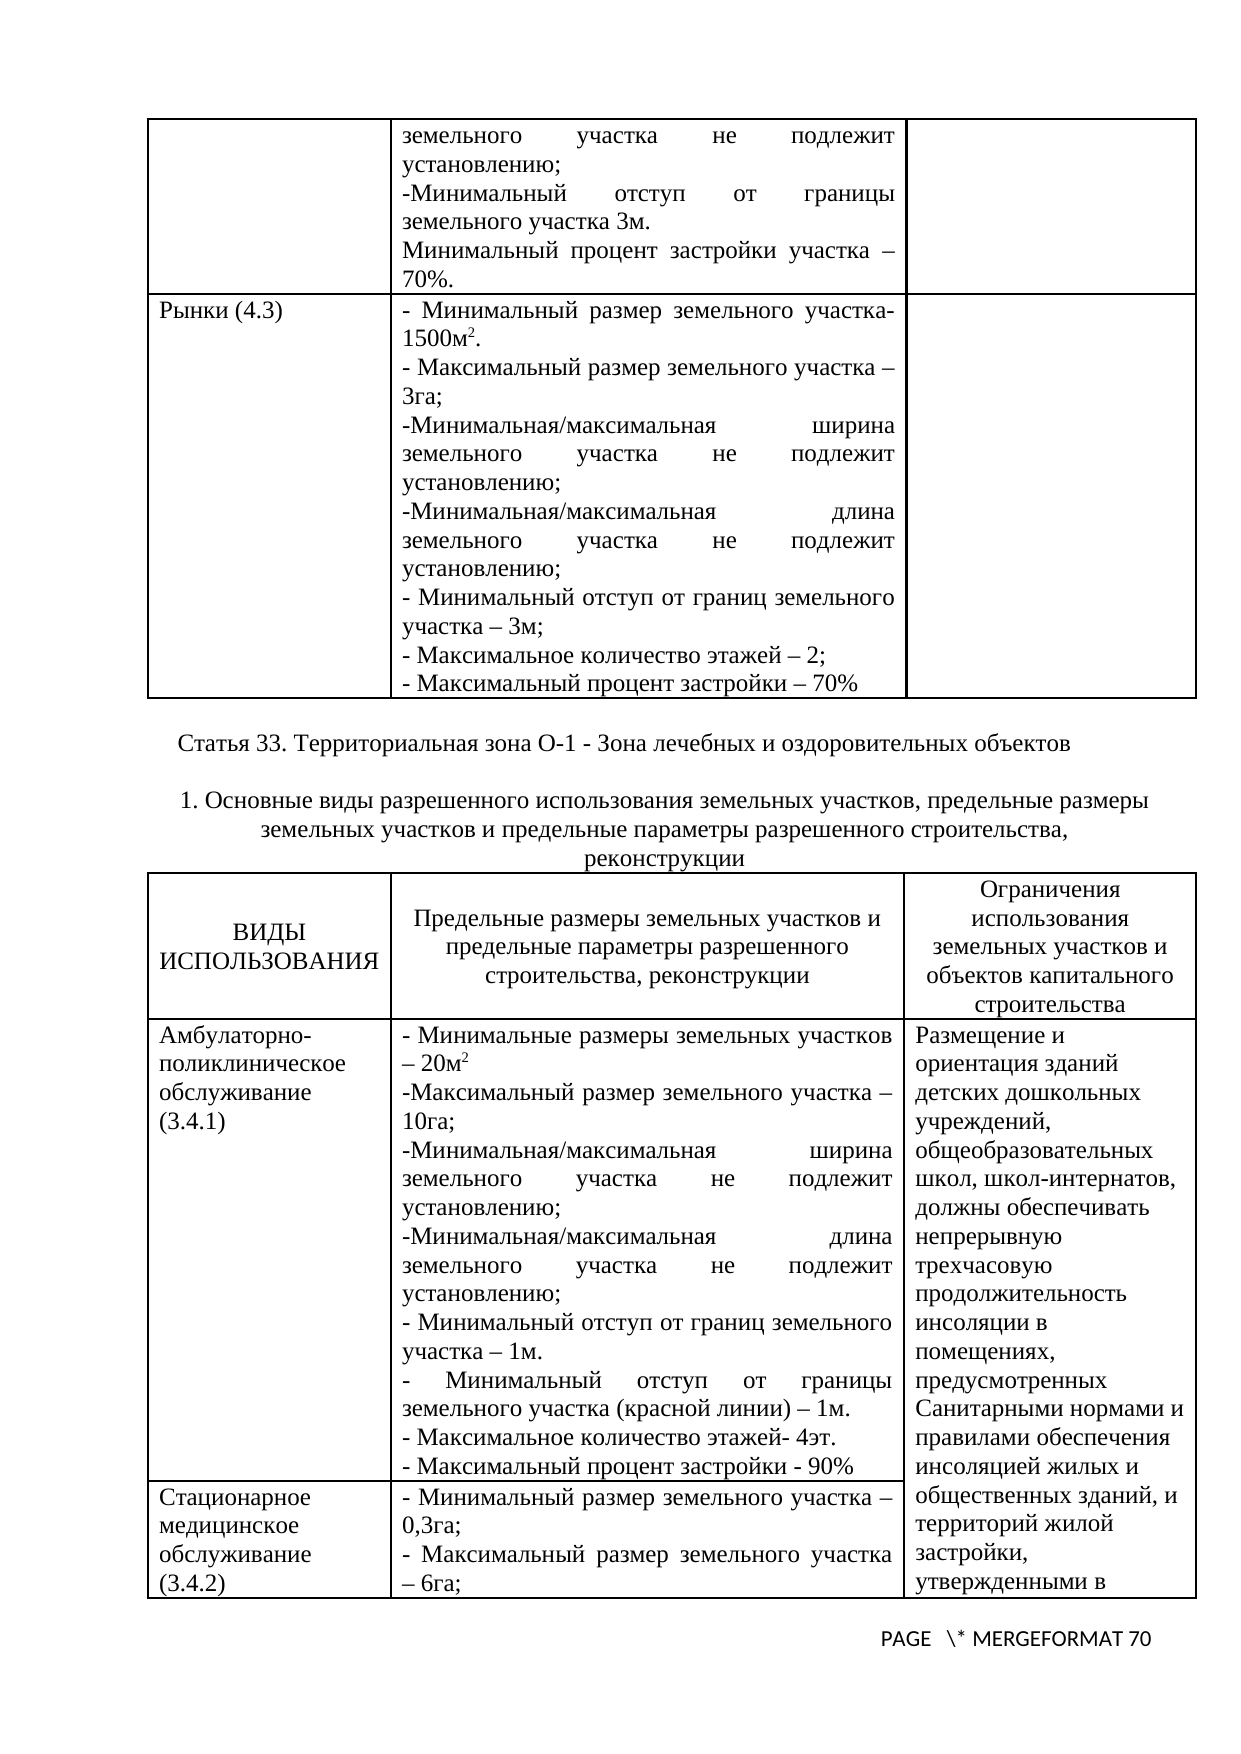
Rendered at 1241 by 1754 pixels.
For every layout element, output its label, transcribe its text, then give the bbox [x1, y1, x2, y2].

table_cell Рынки (4.3) [149, 295, 390, 697]
text 1. Основные виды разрешенного использования земельных участков, предельные размеры земельных участков и предельные параметры разрешенного строительства, реконструкции [177, 786, 1152, 872]
table_header Предельные размеры земельных участков и предельные параметры разрешенного строительства, реконструкции [392, 874, 903, 1018]
table_cell [908, 295, 1195, 697]
table_cell - Минимальные размеры земельных участков – 20м2 -Максимальный размер земельного участка – 10га; -Минимальная/максимальная ширина земельного участка не подлежит установлению; -Минимальная/максимальная длина земельного участка не подлежит установлению; - Минимальный отступ от границ земельного участка – 1м. - Минимальный отступ от границы земельного участка (красной линии) – 1м. - Максимальное количество этажей- 4эт. - Максимальный процент застройки - 90% [392, 1020, 903, 1480]
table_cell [149, 1482, 390, 1597]
text Статья 33. Территориальная зона О-1 - Зона лечебных и оздоровительных объектов [177, 728, 1152, 757]
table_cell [149, 120, 390, 293]
table_cell Амбулаторно-поликлиническое обслуживание (3.4.1) [149, 1020, 390, 1480]
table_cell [392, 1482, 903, 1597]
table_header ВИДЫ ИСПОЛЬЗОВАНИЯ [149, 874, 390, 1018]
table_cell Размещение и ориентация зданий детских дошкольных учреждений, общеобразовательных школ, школ-интернатов, должны обеспечивать непрерывную трехчасовую продолжительность инсоляции в помещениях, предусмотренных Санитарными нормами и правилами обеспечения инсоляцией жилых и общественных зданий, и территорий жилой застройки, утвержденными в установленном порядке. [905, 1020, 1195, 1597]
table_cell - Минимальный размер земельного участка- 1500м2. - Максимальный размер земельного участка – 3га; -Минимальная/максимальная ширина земельного участка не подлежит установлению; -Минимальная/максимальная длина земельного участка не подлежит установлению; - Минимальный отступ от границ земельного участка – 3м; - Максимальное количество этажей – 2; - Максимальный процент застройки – 70% [392, 295, 905, 697]
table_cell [392, 120, 905, 293]
table_header Ограничения использования земельных участков и объектов капитального строительства [905, 874, 1195, 1018]
